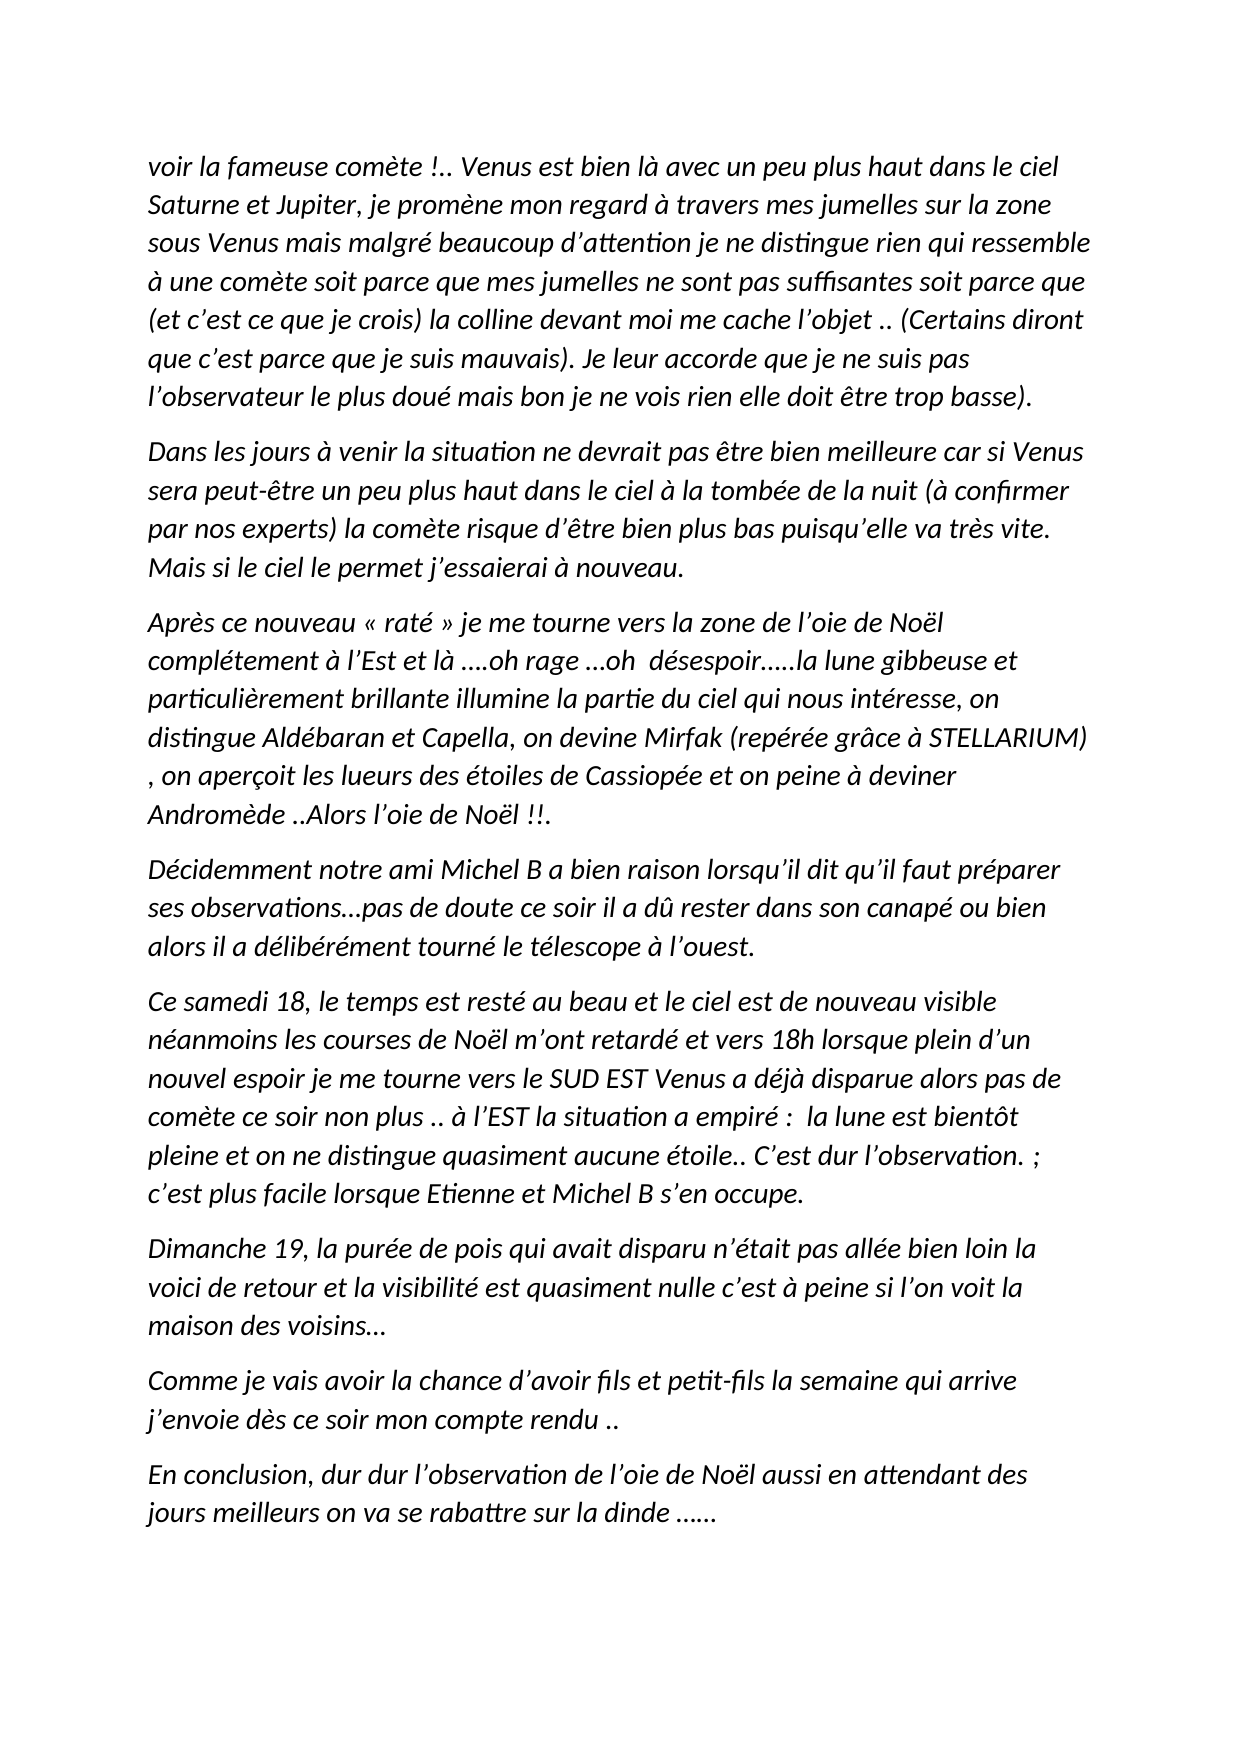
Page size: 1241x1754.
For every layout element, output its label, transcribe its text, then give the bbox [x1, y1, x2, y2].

text Dans les jours à venir la situation ne devrait pas être bien meilleure car si Venus sera peut-être un peu plus haut dans le ciel à la tombée de la nuit (à confirmer par nos experts) la comète risque d’être bien plus bas puisqu’elle va très vite. Mais si le ciel le permet j’essaierai à nouveau. [148, 433, 1093, 584]
text Après ce nouveau « raté » je me tourne vers la zone de l’oie de Noël complétement à l’Est et là ….oh rage …oh désespoir…..la lune gibbeuse et particulièrement brillante illumine la partie du ciel qui nous intéresse, on distingue Aldébaran et Capella, on devine Mirfak (repérée grâce à STELLARIUM) , on aperçoit les lueurs des étoiles de Cassiopée et on peine à deviner Andromède ..Alors l’oie de Noël !!. [148, 604, 1093, 832]
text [148, 148, 1093, 414]
text Dimanche 19, la purée de pois qui avait disparu n’était pas allée bien loin la voici de retour et la visibilité est quasiment nulle c’est à peine si l’on voit la maison des voisins… [148, 1230, 1093, 1343]
text Ce samedi 18, le temps est resté au beau et le ciel est de nouveau visible néanmoins les courses de Noël m’ont retardé et vers 18h lorsque plein d’un nouvel espoir je me tourne vers le SUD EST Venus a déjà disparue alors pas de comète ce soir non plus .. à l’EST la situation a empiré : la lune est bientôt pleine et on ne distingue quasiment aucune étoile.. C’est dur l’observation. ; c’est plus facile lorsque Etienne et Michel B s’en occupe. [148, 983, 1093, 1211]
text Comme je vais avoir la chance d’avoir fils et petit-fils la semaine qui arrive j’envoie dès ce soir mon compte rendu .. [148, 1362, 1093, 1436]
text Décidemment notre ami Michel B a bien raison lorsqu’il dit qu’il faut préparer ses observations…pas de doute ce soir il a dû rester dans son canapé ou bien alors il a délibérément tourné le télescope à l’ouest. [148, 851, 1093, 963]
text En conclusion, dur dur l’observation de l’oie de Noël aussi en attendant des jours meilleurs on va se rabattre sur la dinde …… [148, 1456, 1093, 1530]
